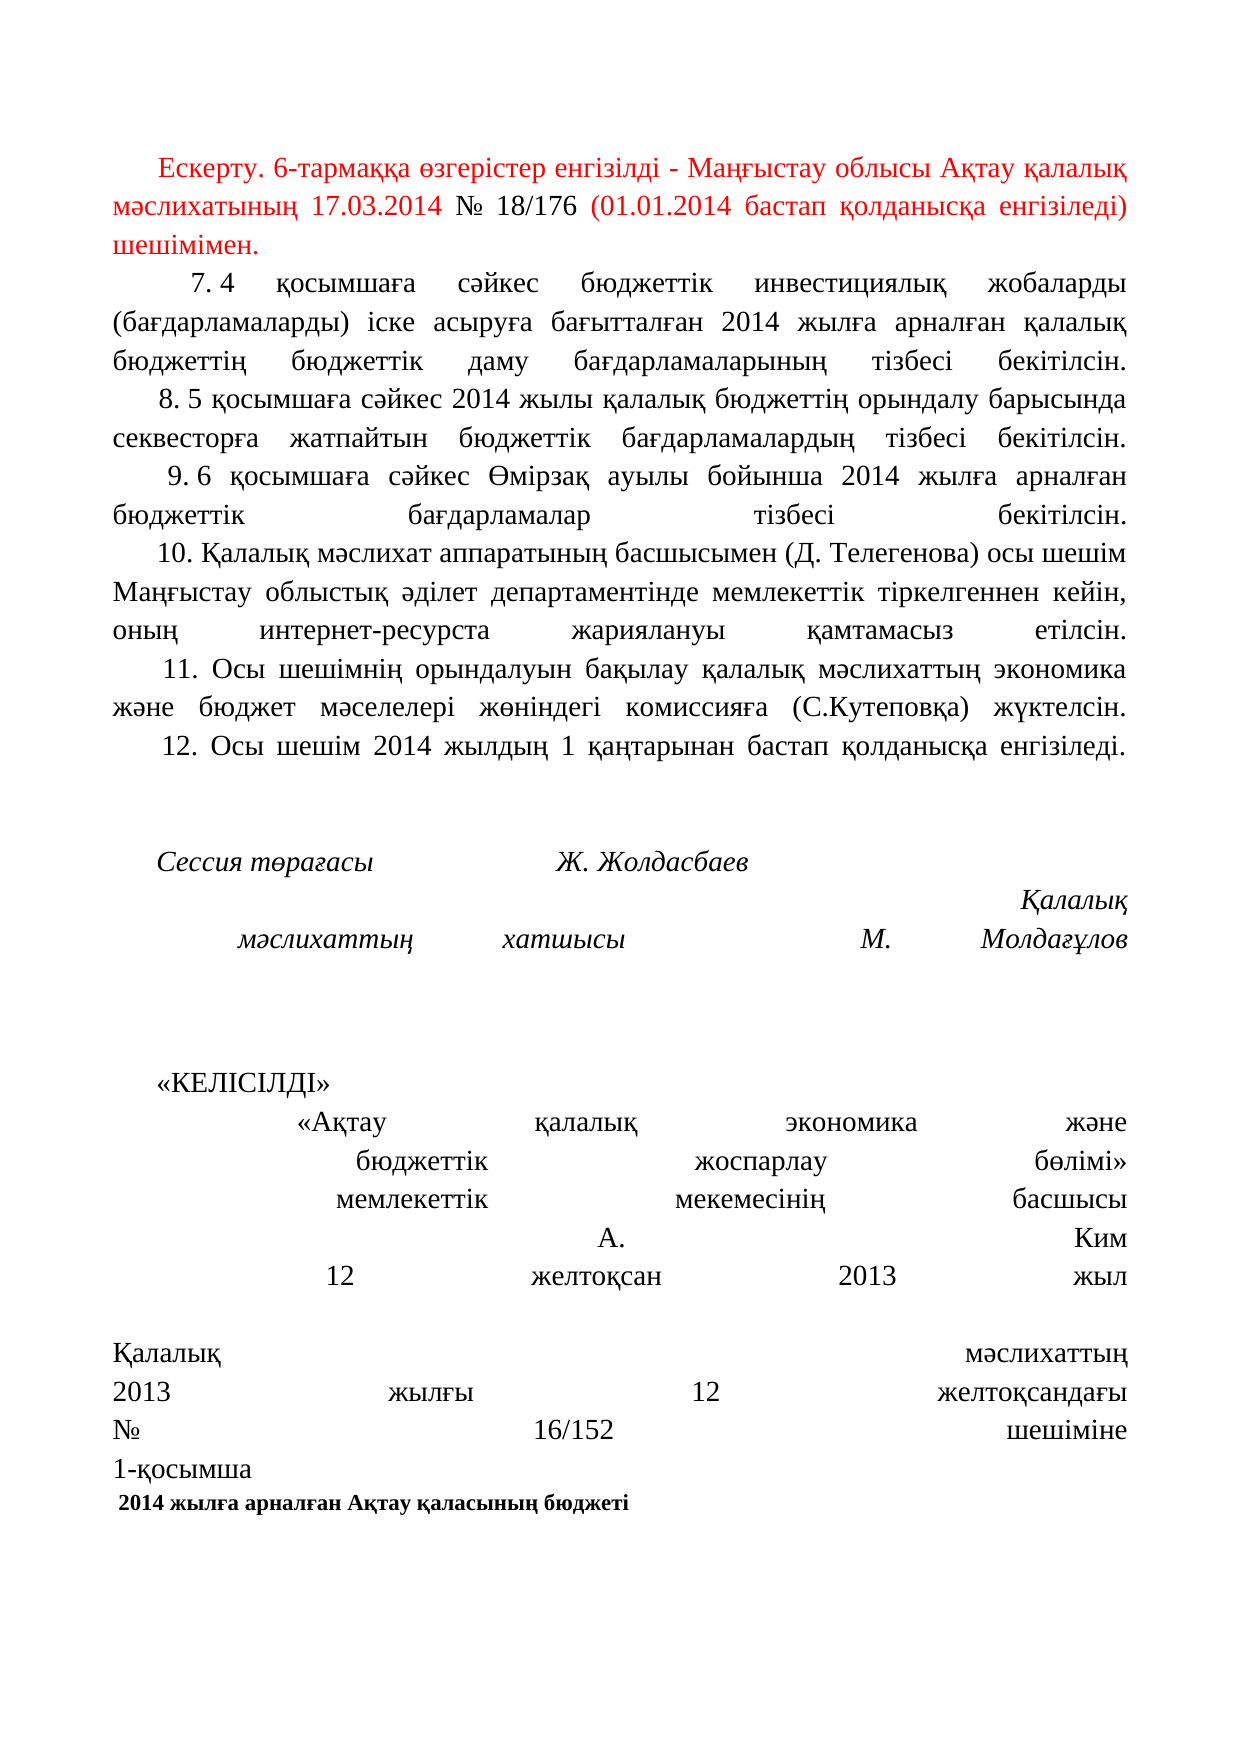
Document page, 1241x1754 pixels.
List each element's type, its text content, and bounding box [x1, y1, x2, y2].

text «КЕЛІСІЛДІ» [112, 1066, 1128, 1099]
text Қалалық мәслихаттың 2013 жылғы 12 желтоқсандағы № 16/152 шешіміне 1-қосымша [112, 1335, 1128, 1484]
text Сессия төрағасы Ж. Жолдасбаев [112, 844, 1128, 877]
text Қалалық мәслихаттың хатшысы М. Молдағұлов [112, 882, 1128, 993]
text «Ақтау қалалық экономика және бюджеттік жоспарлау бөлімі» мемлекеттік мекемесінің басшысы А. Ким 12 желтоқсан 2013 жыл [112, 1104, 1128, 1330]
text 2014 жылға арналған Ақтау қаласының бюджеті [112, 1489, 1128, 1516]
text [112, 150, 1128, 839]
